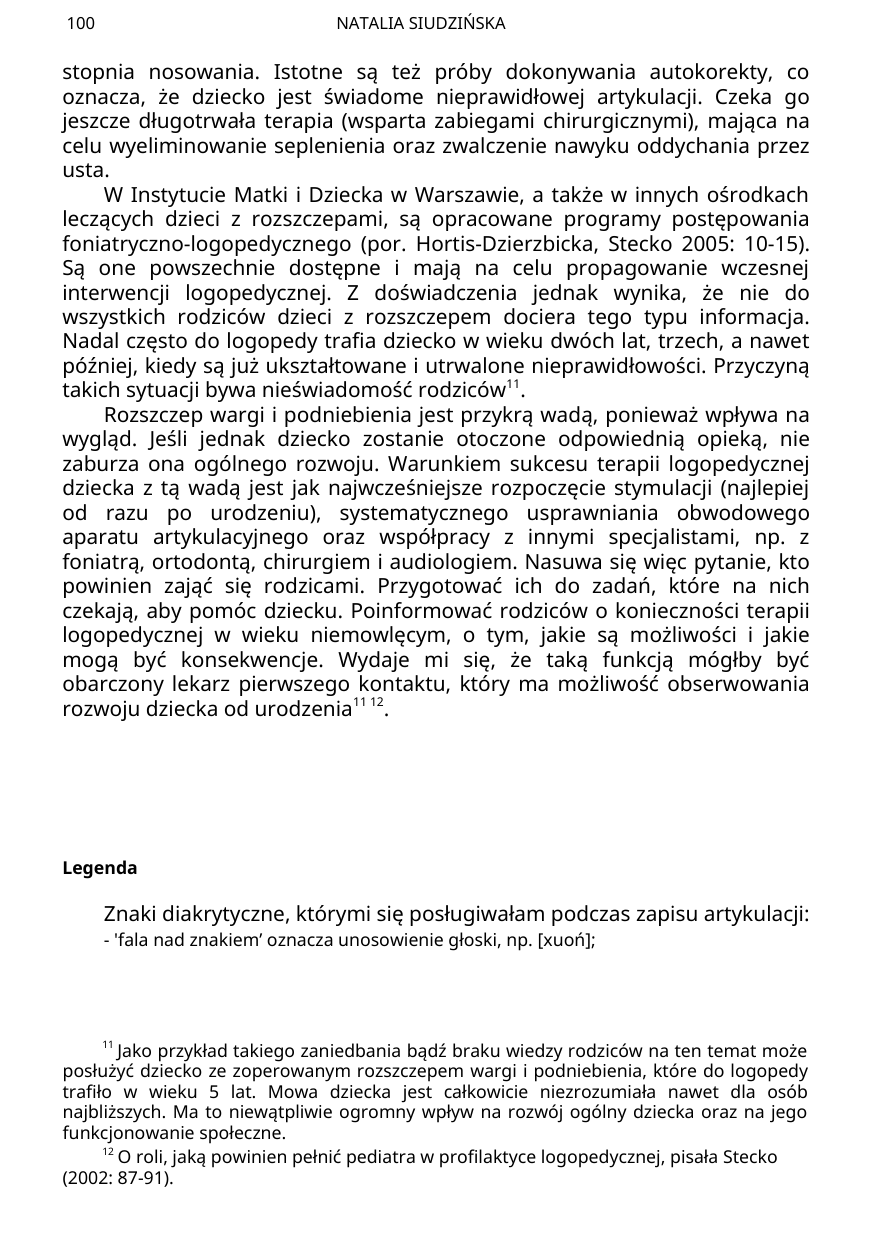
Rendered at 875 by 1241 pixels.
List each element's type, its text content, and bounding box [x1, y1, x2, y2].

text stopnia nosowania. Istotne są też próby dokonywania autokorekty, co oznacza, że dziecko jest świadome nieprawidłowej artykulacji. Czeka go jeszcze długotrwała terapia (wsparta zabiegami chirurgicznymi), mająca na celu wyeliminowanie seplenienia oraz zwalczenie nawyku oddychania przez usta. [62, 60, 811, 182]
text 100 [66, 16, 95, 32]
text Legenda [62, 860, 811, 878]
text Znaki diakrytyczne, którymi się posługiwałam podczas zapisu artykulacji: [62, 902, 811, 927]
text NATALIA SIUDZIŃSKA [336, 16, 506, 33]
text Rozszczep wargi i podniebienia jest przykrą wadą, ponieważ wpływa na wygląd. Jeśli jednak dziecko zostanie otoczone odpowiednią opieką, nie zaburza ona ogólnego rozwoju. Warunkiem sukcesu terapii logopedycznej dziecka z tą wadą jest jak najwcześniejsze rozpoczęcie stymulacji (najlepiej od razu po urodzeniu), systematycznego usprawniania obwodowego aparatu artykulacyjnego oraz współpracy z innymi specjalistami, np. z foniatrą, ortodontą, chirurgiem i audiologiem. Nasuwa się więc pytanie, kto powinien zająć się rodzicami. Przygotować ich do zadań, które na nich czekają, aby pomóc dziecku. Poinformować rodziców o konieczności terapii logopedycznej w wieku niemowlęcym, o tym, jakie są możliwości i jakie mogą być konsekwencje. Wydaje mi się, że taką funkcją mógłby być obarczony lekarz pierwszego kontaktu, który ma możliwość obserwowania rozwoju dziecka od urodzenia11 12. [62, 403, 811, 721]
text - 'fala nad znakiem’ oznacza unosowienie głoski, np. [xuoń]; [62, 927, 811, 952]
text 11 Jako przykład takiego zaniedbania bądź braku wiedzy rodziców na ten temat może posłużyć dziecko ze zoperowanym rozszczepem wargi i podniebienia, które do logopedy trafiło w wieku 5 lat. Mowa dziecka jest całkowicie niezrozumiała nawet dla osób najbliższych. Ma to niewątpliwie ogromny wpływ na rozwój ogólny dziecka oraz na jego funkcjonowanie społeczne. [62, 1041, 809, 1143]
text W Instytucie Matki i Dziecka w Warszawie, a także w innych ośrodkach leczących dzieci z rozszczepami, są opracowane programy postępowania foniatryczno-logopedycznego (por. Hortis-Dzierzbicka, Stecko 2005: 10-15). Są one powszechnie dostępne i mają na celu propagowanie wczesnej interwencji logopedycznej. Z doświadczenia jednak wynika, że nie do wszystkich rodziców dzieci z rozszczepem dociera tego typu informacja. Nadal często do logopedy trafia dziecko w wieku dwóch lat, trzech, a nawet później, kiedy są już ukształtowane i utrwalone nieprawidłowości. Przyczyną takich sytuacji bywa nieświadomość rodziców11. [62, 182, 811, 403]
text 12 O roli, jaką powinien pełnić pediatra w profilaktyce logopedycznej, pisała Stecko (2002: 87-91). [62, 1148, 809, 1189]
